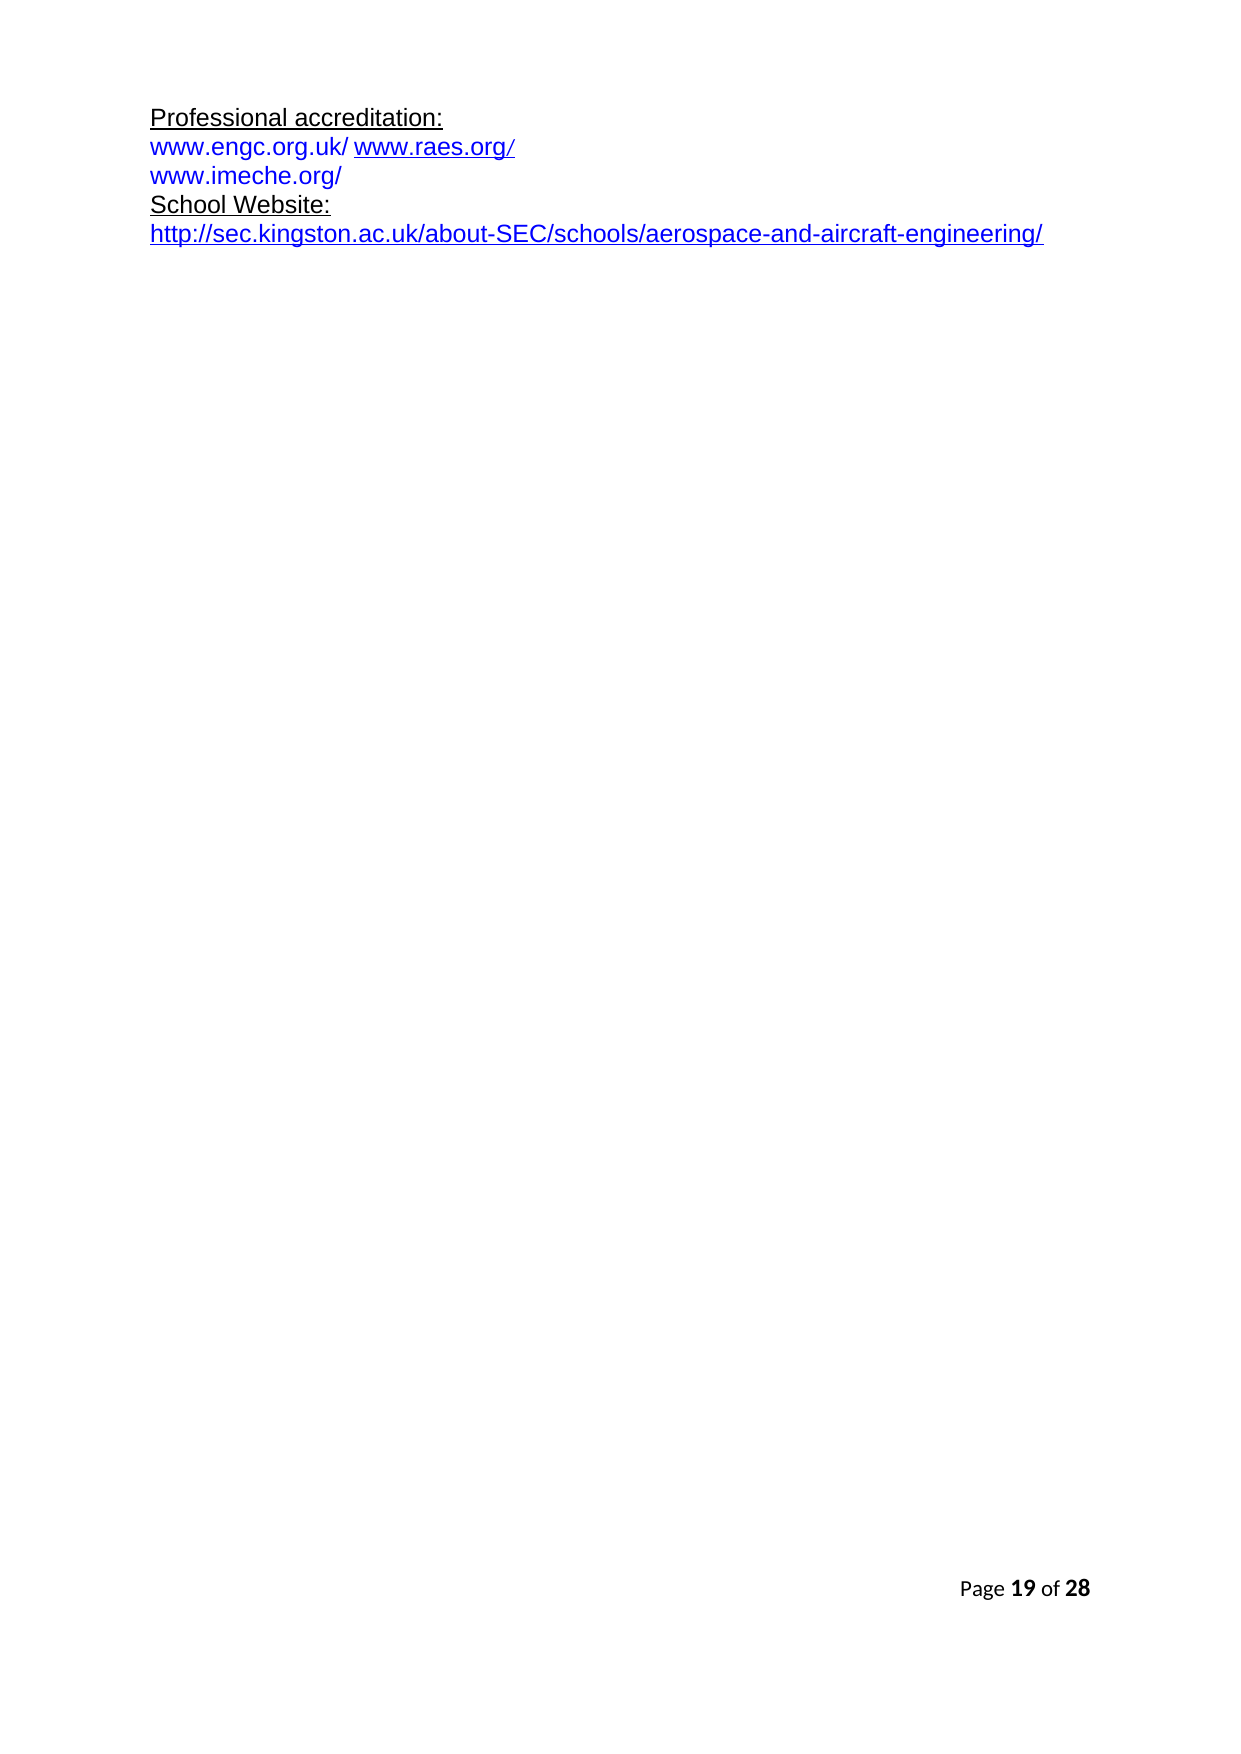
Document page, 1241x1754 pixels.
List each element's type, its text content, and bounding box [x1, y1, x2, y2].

text www.engc.org.uk/ www.raes.org/ [150, 132, 1090, 161]
text www.imeche.org/ [150, 161, 1090, 190]
text Professional accreditation: [150, 103, 1090, 132]
text School Website: [150, 190, 1090, 219]
text http://sec.kingston.ac.uk/about-SEC/schools/aerospace-and-aircraft-engineering/ [150, 219, 1090, 248]
